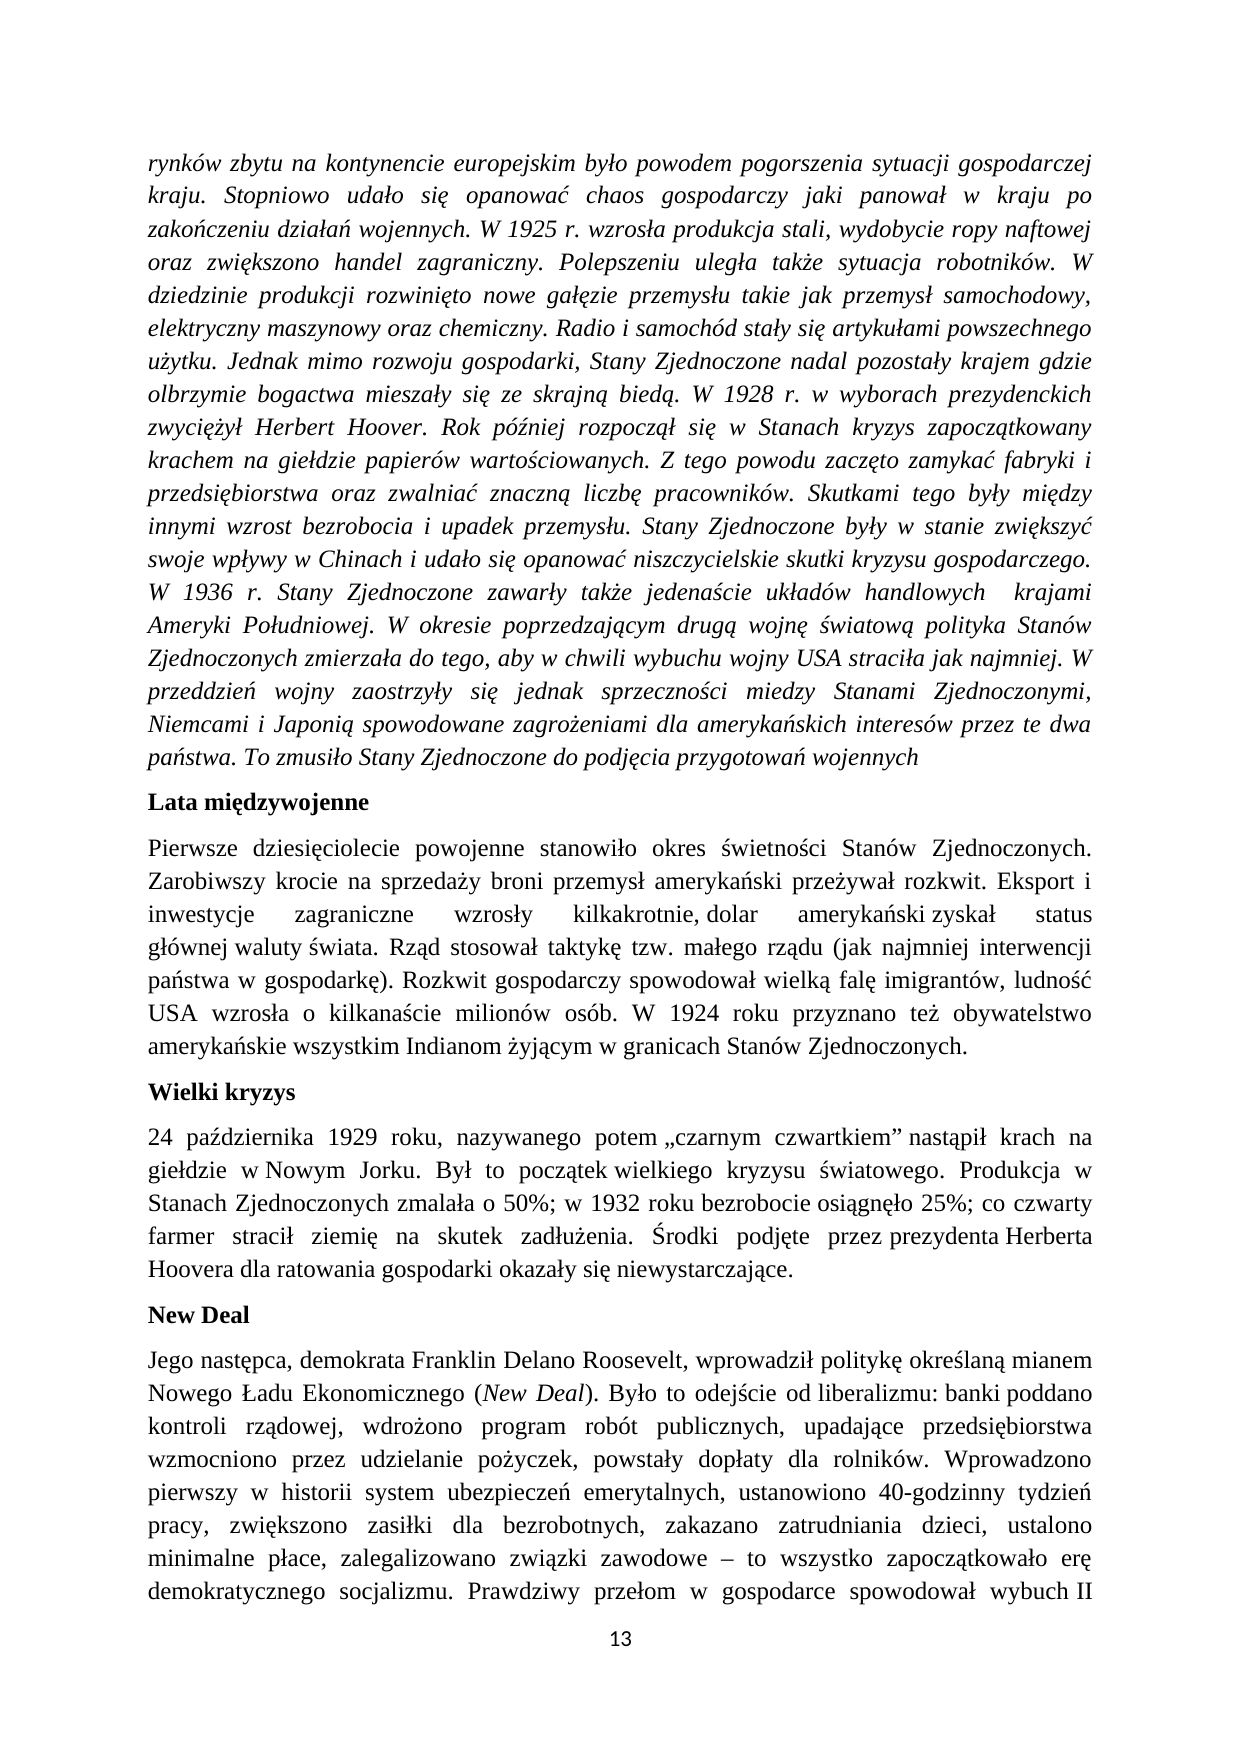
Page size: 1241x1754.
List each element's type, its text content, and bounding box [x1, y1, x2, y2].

text New Deal [148, 1300, 1093, 1328]
text Lata międzywojenne [148, 787, 1093, 816]
text 24 października 1929 roku, nazywanego potem „czarnym czwartkiem” nastąpił krach na giełdzie w Nowym Jorku. Był to początek wielkiego kryzysu światowego. Produkcja w Stanach Zjednoczonych zmalała o 50%; w 1932 roku bezrobocie osiągnęło 25%; co czwarty farmer stracił ziemię na skutek zadłużenia. Środki podjęte przez prezydenta Herberta Hoovera dla ratowania gospodarki okazały się niewystarczające. [148, 1122, 1093, 1283]
text Pierwsze dziesięciolecie powojenne stanowiło okres świetności Stanów Zjednoczonych. Zarobiwszy krocie na sprzedaży broni przemysł amerykański przeżywał rozkwit. Eksport i inwestycje zagraniczne wzrosły kilkakrotnie, dolar amerykański zyskał status głównej waluty świata. Rząd stosował taktykę tzw. małego rządu (jak najmniej interwencji państwa w gospodarkę). Rozkwit gospodarczy spowodował wielką falę imigrantów, ludność USA wzrosła o kilkanaście milionów osób. W 1924 roku przyznano też obywatelstwo amerykańskie wszystkim Indianom żyjącym w granicach Stanów Zjednoczonych. [148, 833, 1093, 1060]
text Wielki kryzys [148, 1077, 1093, 1105]
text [148, 1345, 1093, 1605]
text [148, 148, 1093, 771]
